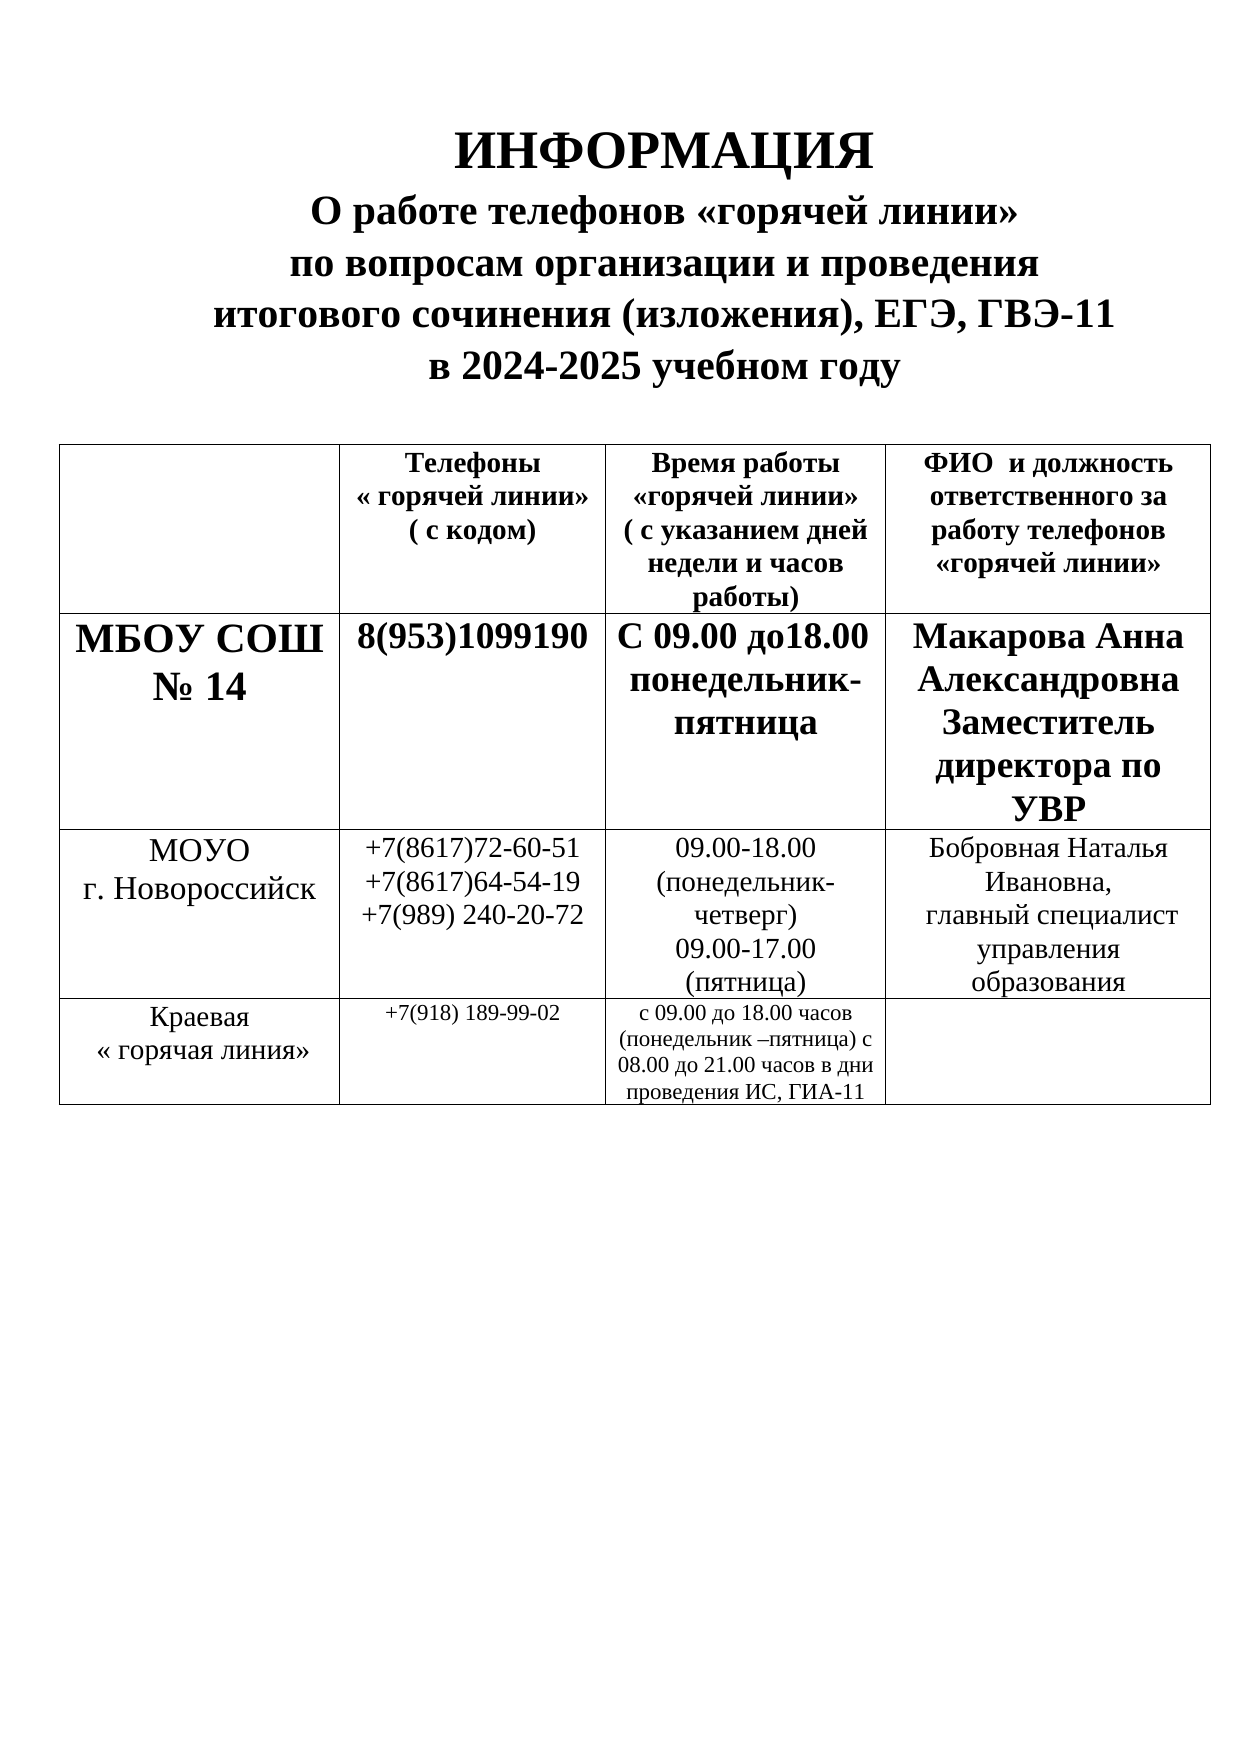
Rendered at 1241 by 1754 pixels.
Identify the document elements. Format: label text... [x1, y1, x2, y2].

table_cell [886, 999, 1210, 1104]
table_cell Краевая « горячая линия» [60, 999, 339, 1104]
table_cell МБОУ СОШ № 14 [60, 614, 339, 829]
text по вопросам организации и проведения [177, 237, 1152, 285]
text итогового сочинения (изложения), ЕГЭ, ГВЭ-11 [177, 289, 1152, 337]
table_cell с 09.00 до 18.00 часов (понедельник –пятница) с 08.00 до 21.00 часов в дни проведения ИС, ГИА-11 [606, 999, 885, 1104]
table_header ФИО и должность ответственного за работу телефонов «горячей линии» [886, 445, 1210, 612]
text О работе телефонов «горячей линии» [177, 185, 1152, 233]
table_cell +7(918) 189-99-02 [340, 999, 605, 1104]
table_cell С 09.00 до18.00 понедельник-пятница [606, 614, 885, 829]
table_header Телефоны « горячей линии» ( с кодом) [340, 445, 605, 612]
text в 2024-2025 учебном году [177, 340, 1152, 388]
table_cell 09.00-18.00 (понедельник-четверг) 09.00-17.00 (пятница) [606, 830, 885, 998]
table_cell +7(8617)72-60-51 +7(8617)64-54-19 +7(989) 240-20-72 [340, 830, 605, 998]
table_header Время работы «горячей линии» ( с указанием дней недели и часов работы) [606, 445, 885, 612]
table_cell МОУО г. Новороссийск [60, 830, 339, 998]
table_cell Бобровная Наталья Ивановна, главный специалист управления образования [886, 830, 1210, 998]
table_cell Макарова Анна Александровна Заместитель директора по УВР [886, 614, 1210, 829]
table_cell 8(953)1099190 [340, 614, 605, 829]
table_header [60, 445, 339, 612]
text ИНФОРМАЦИЯ [177, 118, 1152, 180]
